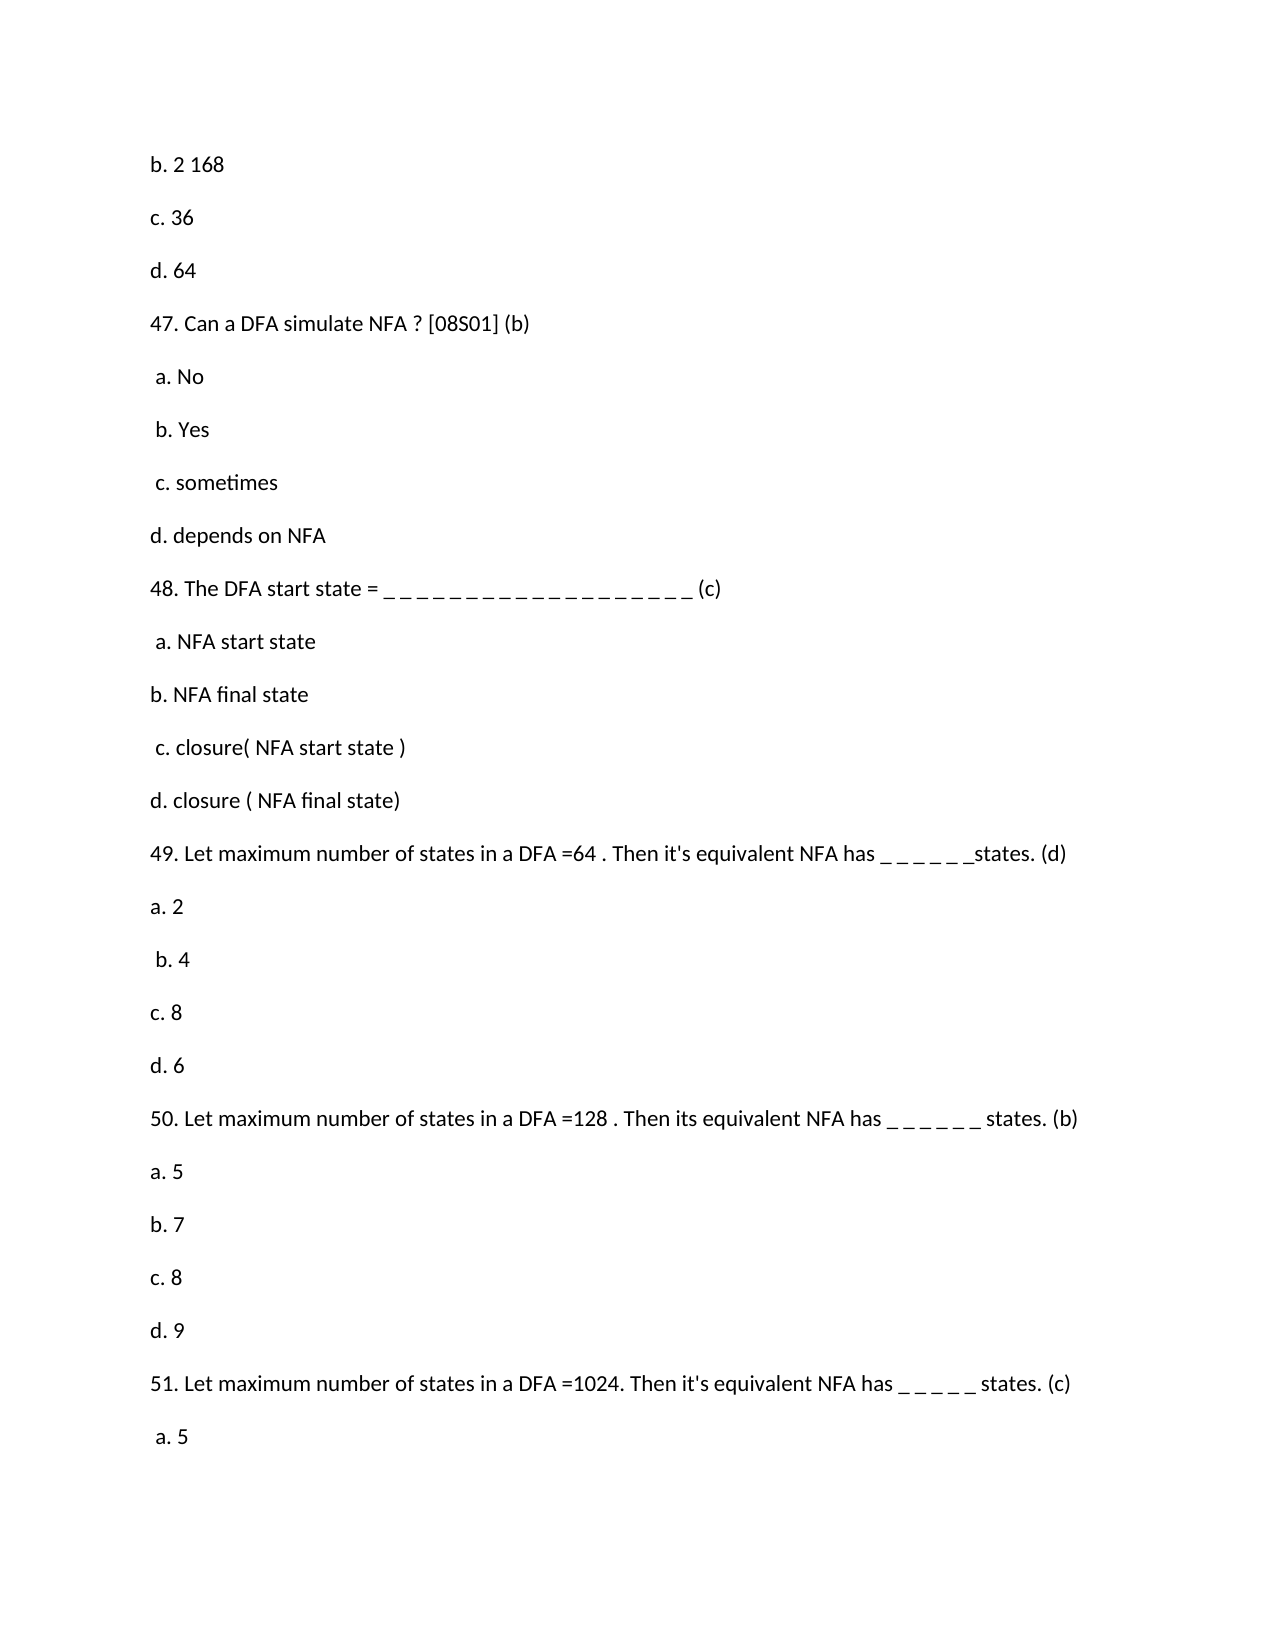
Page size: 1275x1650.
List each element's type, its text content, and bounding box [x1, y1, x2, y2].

text d. 6 [150, 1051, 1125, 1079]
text 48. The DFA start state = _ _ _ _ _ _ _ _ _ _ _ _ _ _ _ _ _ _ _ (c) [150, 574, 1125, 602]
text a. 2 [150, 892, 1125, 920]
text 49. Let maximum number of states in a DFA =64 . Then it's equivalent NFA has _ _ _ _ _ _states. (d) [150, 839, 1125, 867]
text d. closure ( NFA final state) [150, 786, 1125, 814]
text c. 36 [150, 203, 1125, 231]
text d. depends on NFA [150, 521, 1125, 549]
text c. sometimes [150, 468, 1125, 496]
text c. closure( NFA start state ) [150, 733, 1125, 761]
text b. 7 [150, 1210, 1125, 1238]
text b. NFA final state [150, 680, 1125, 708]
text c. 8 [150, 998, 1125, 1026]
text 51. Let maximum number of states in a DFA =1024. Then it's equivalent NFA has _ _ _ _ _ states. (c) [150, 1369, 1125, 1397]
text b. 4 [150, 945, 1125, 973]
text a. 5 [150, 1422, 1125, 1451]
text d. 64 [150, 256, 1125, 284]
text 47. Can a DFA simulate NFA ? [08S01] (b) [150, 309, 1125, 337]
text a. NFA start state [150, 627, 1125, 655]
text d. 9 [150, 1316, 1125, 1344]
text b. Yes [150, 415, 1125, 443]
text c. 8 [150, 1263, 1125, 1291]
text b. 2 168 [150, 150, 1125, 178]
text a. 5 [150, 1157, 1125, 1185]
text 50. Let maximum number of states in a DFA =128 . Then its equivalent NFA has _ _ _ _ _ _ states. (b) [150, 1104, 1125, 1132]
text a. No [150, 362, 1125, 390]
